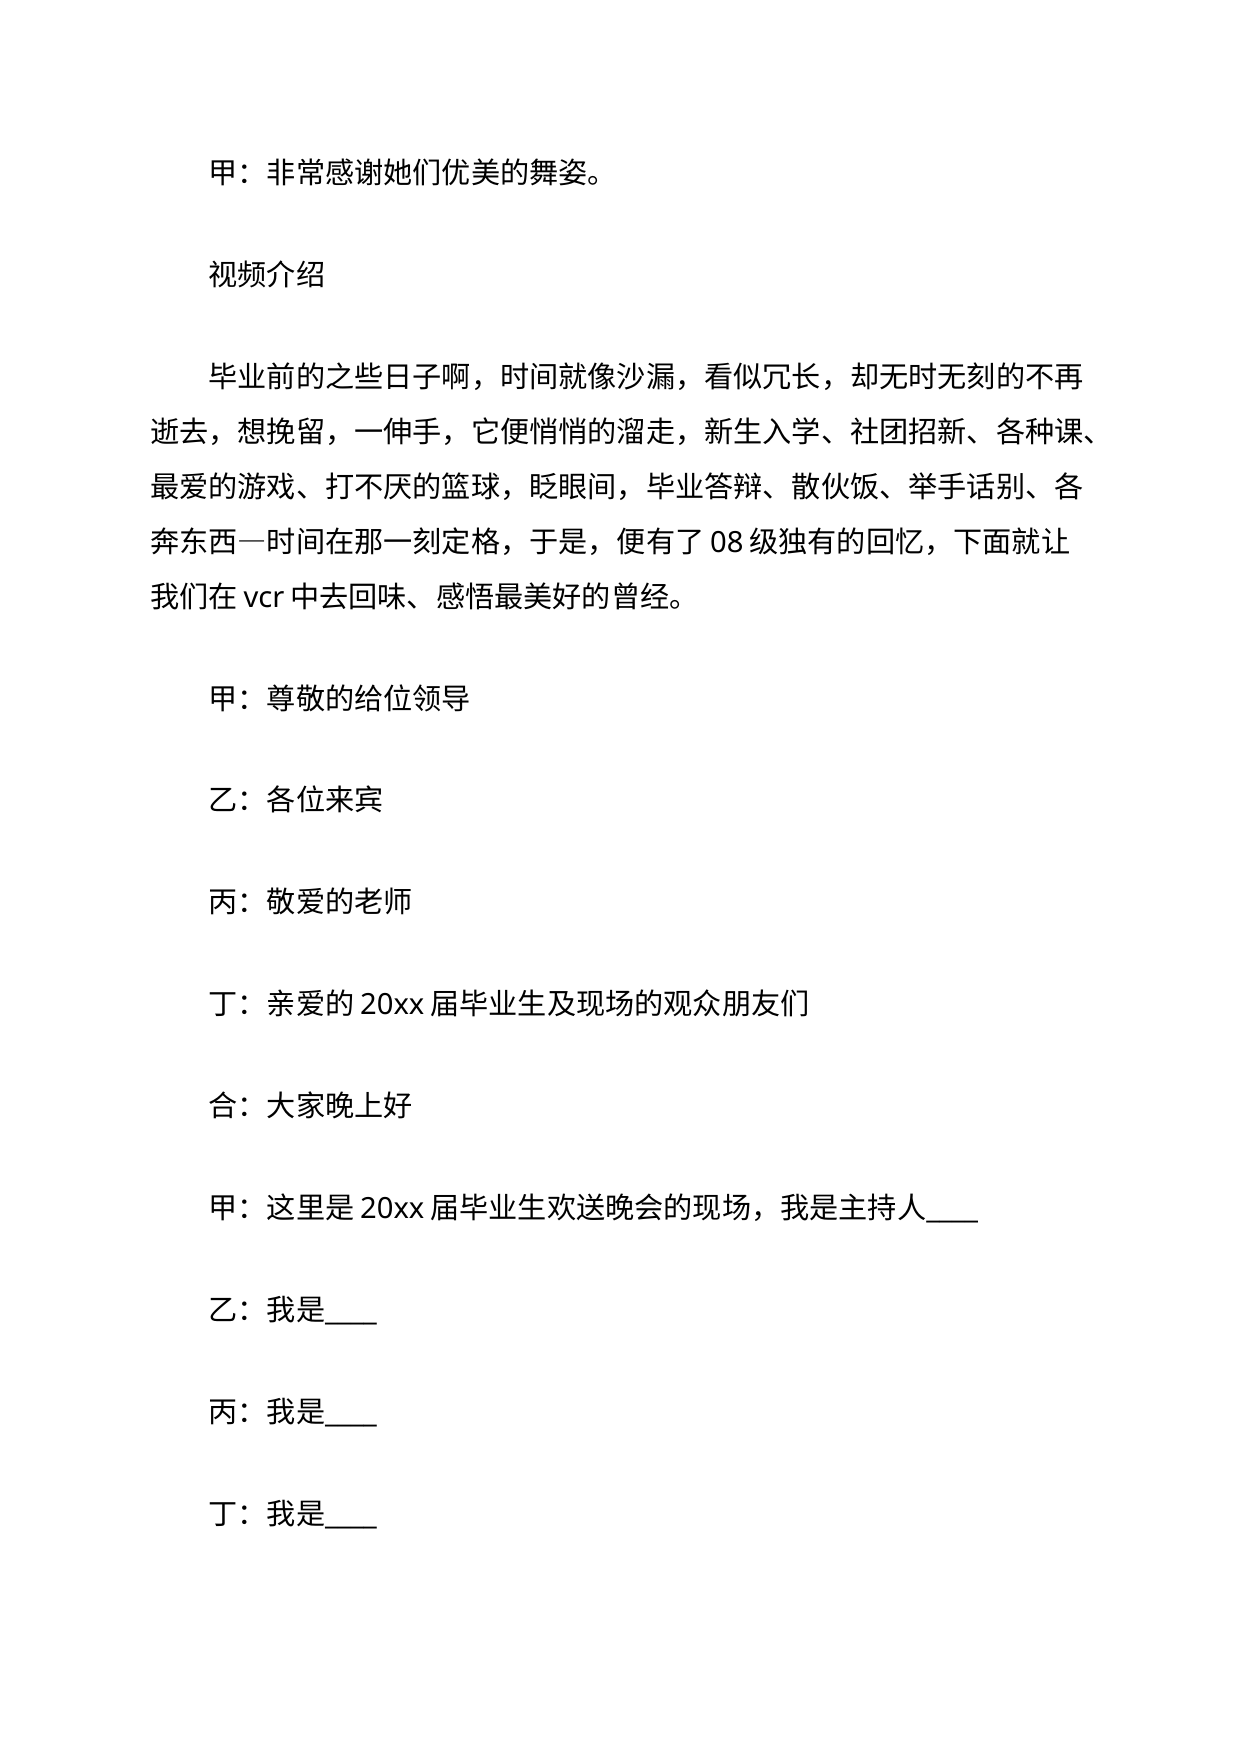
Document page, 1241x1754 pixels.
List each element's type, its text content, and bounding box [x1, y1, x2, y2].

text 乙：我是____ [150, 1286, 1090, 1329]
text 丁：我是____ [150, 1490, 1090, 1533]
text 合：大家晚上好 [150, 1082, 1090, 1125]
text 甲：这里是20xx届毕业生欢送晚会的现场，我是主持人____ [150, 1184, 1090, 1227]
text 甲：非常感谢她们优美的舞姿。 [150, 150, 1090, 192]
text 甲：尊敬的给位领导 [150, 675, 1090, 717]
text 丙：我是____ [150, 1388, 1090, 1431]
text 视频介绍 [150, 252, 1090, 294]
text 丙：敬爱的老师 [150, 879, 1090, 921]
text 丁：亲爱的20xx届毕业生及现场的观众朋友们 [150, 981, 1090, 1023]
text 毕业前的之些日子啊，时间就像沙漏，看似冗长，却无时无刻的不再逝去，想挽留，一伸手，它便悄悄的溜走，新生入学、社团招新、各种课、最爱的游戏、打不厌的篮球，眨眼间，毕业答辩、散伙饭、举手话别、各奔东西—时间在那一刻定格，于是，便有了08级独有的回忆，下面就让我们在vcr中去回味、感悟最美好的曾经。 [150, 353, 1090, 616]
text 乙：各位来宾 [150, 777, 1090, 819]
